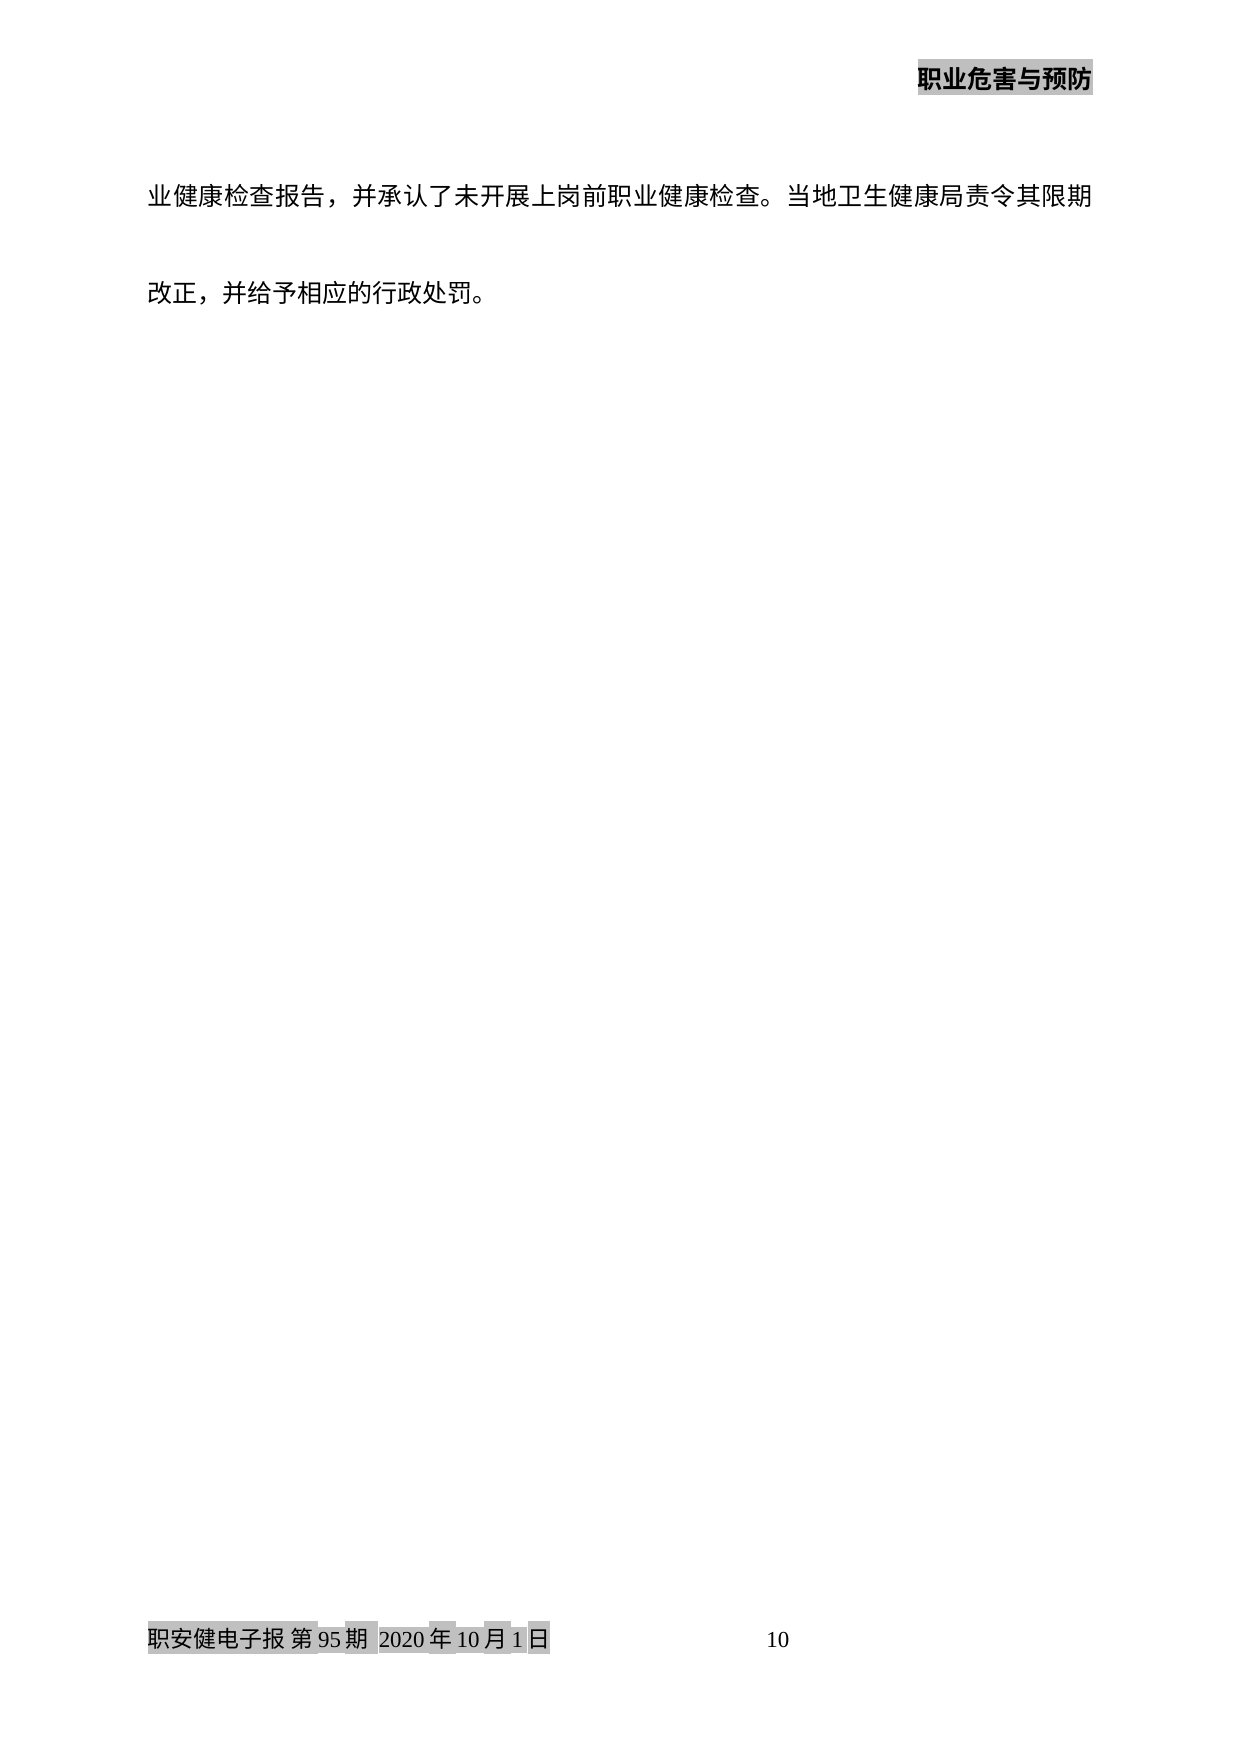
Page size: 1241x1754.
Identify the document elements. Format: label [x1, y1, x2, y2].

text [148, 162, 1092, 324]
